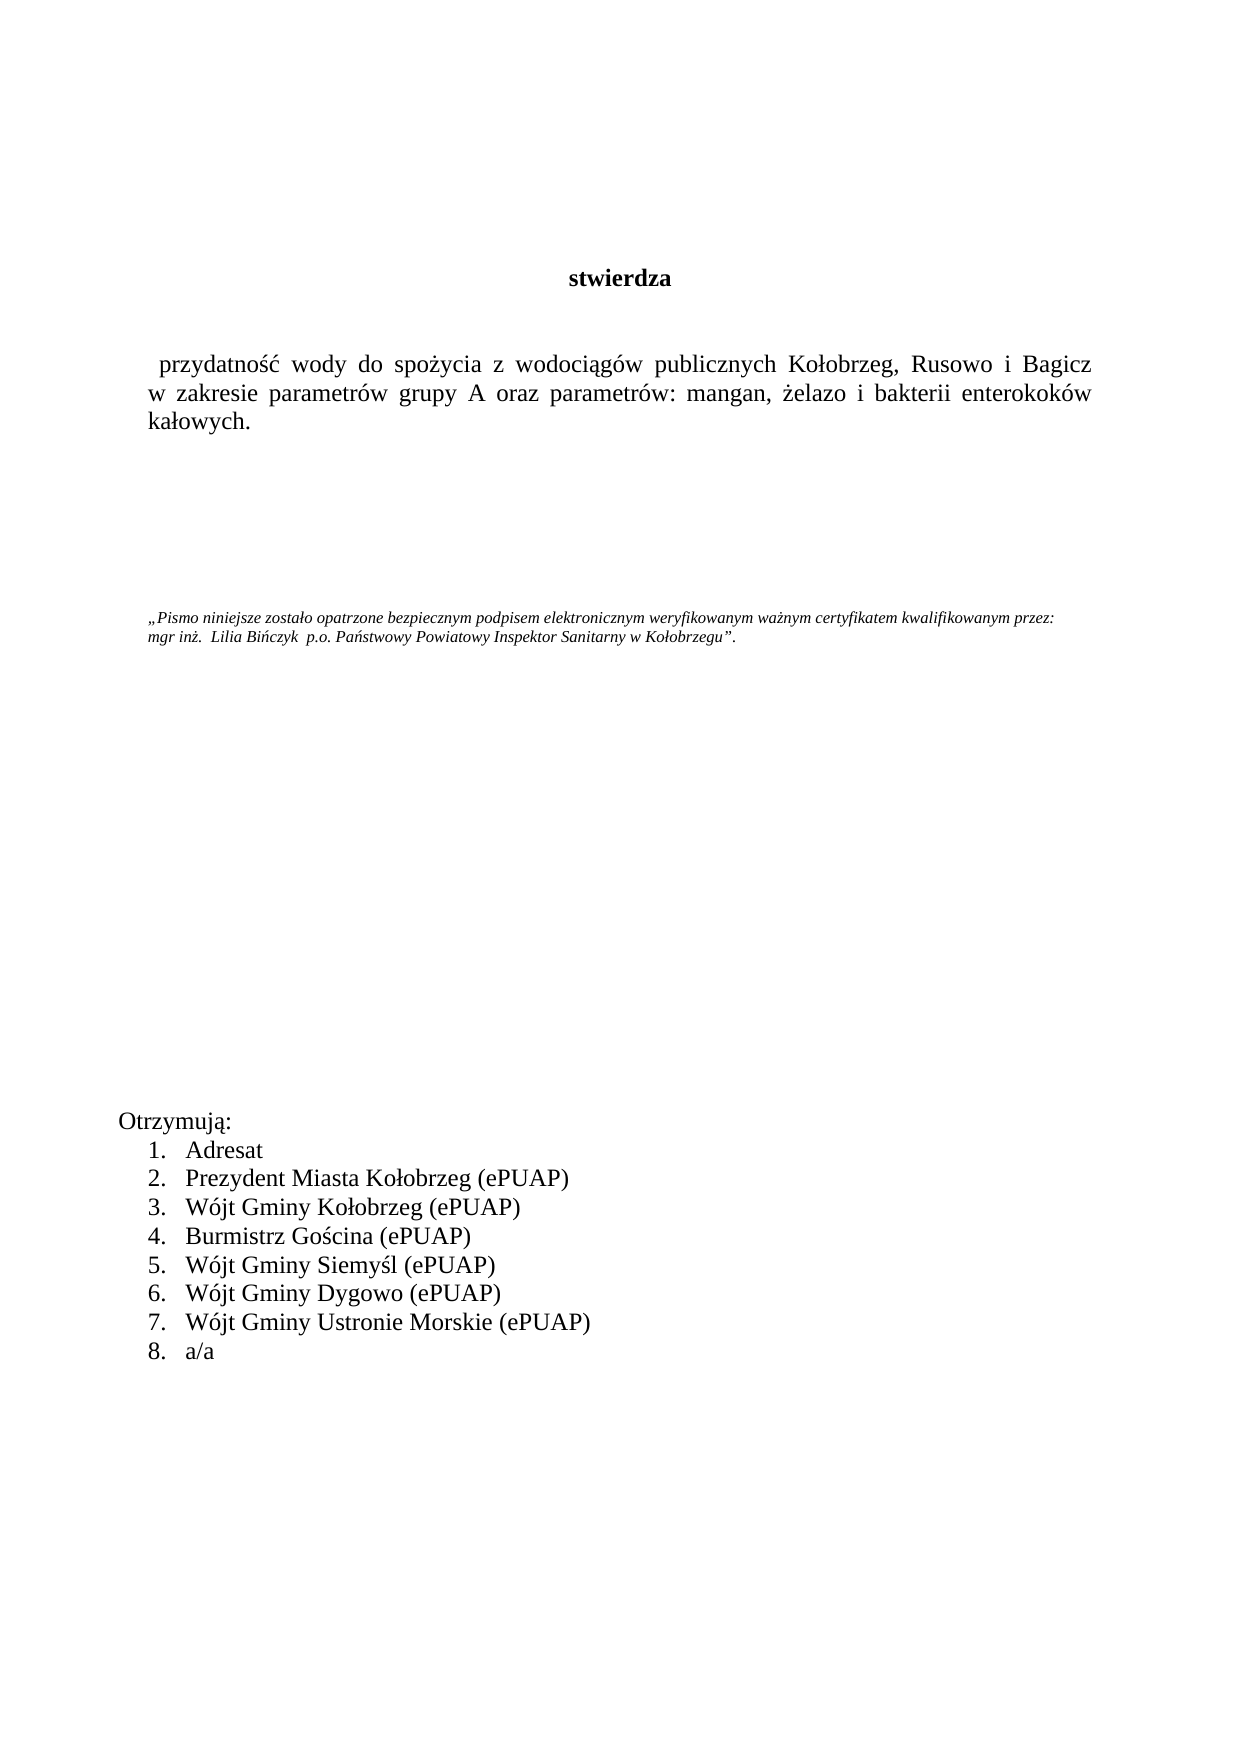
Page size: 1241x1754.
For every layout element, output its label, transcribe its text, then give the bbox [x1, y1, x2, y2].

text mgr inż. Lilia Bińczyk p.o. Państwowy Powiatowy Inspektor Sanitarny w Kołobrzegu”. [148, 627, 1093, 646]
list Wójt Gminy Dygowo (ePUAP) [148, 1278, 1093, 1307]
text Otrzymują: [118, 1106, 1093, 1135]
list Wójt Gminy Siemyśl (ePUAP) [148, 1250, 1093, 1278]
list Prezydent Miasta Kołobrzeg (ePUAP) [148, 1163, 1093, 1192]
text „Pismo niniejsze zostało opatrzone bezpiecznym podpisem elektronicznym weryfikowanym ważnym certyfikatem kwalifikowanym przez: [148, 608, 1093, 627]
text przydatność wody do spożycia z wodociągów publicznych Kołobrzeg, Rusowo i Bagicz w zakresie parametrów grupy A oraz parametrów: mangan, żelazo i bakterii enterokoków kałowych. [148, 349, 1093, 435]
list Burmistrz Gościna (ePUAP) [148, 1221, 1093, 1250]
list Adresat [148, 1135, 1093, 1163]
text stwierdza [148, 263, 1093, 291]
list Wójt Gminy Kołobrzeg (ePUAP) [148, 1192, 1093, 1221]
list a/a [148, 1336, 1093, 1365]
list Wójt Gminy Ustronie Morskie (ePUAP) [148, 1307, 1093, 1336]
